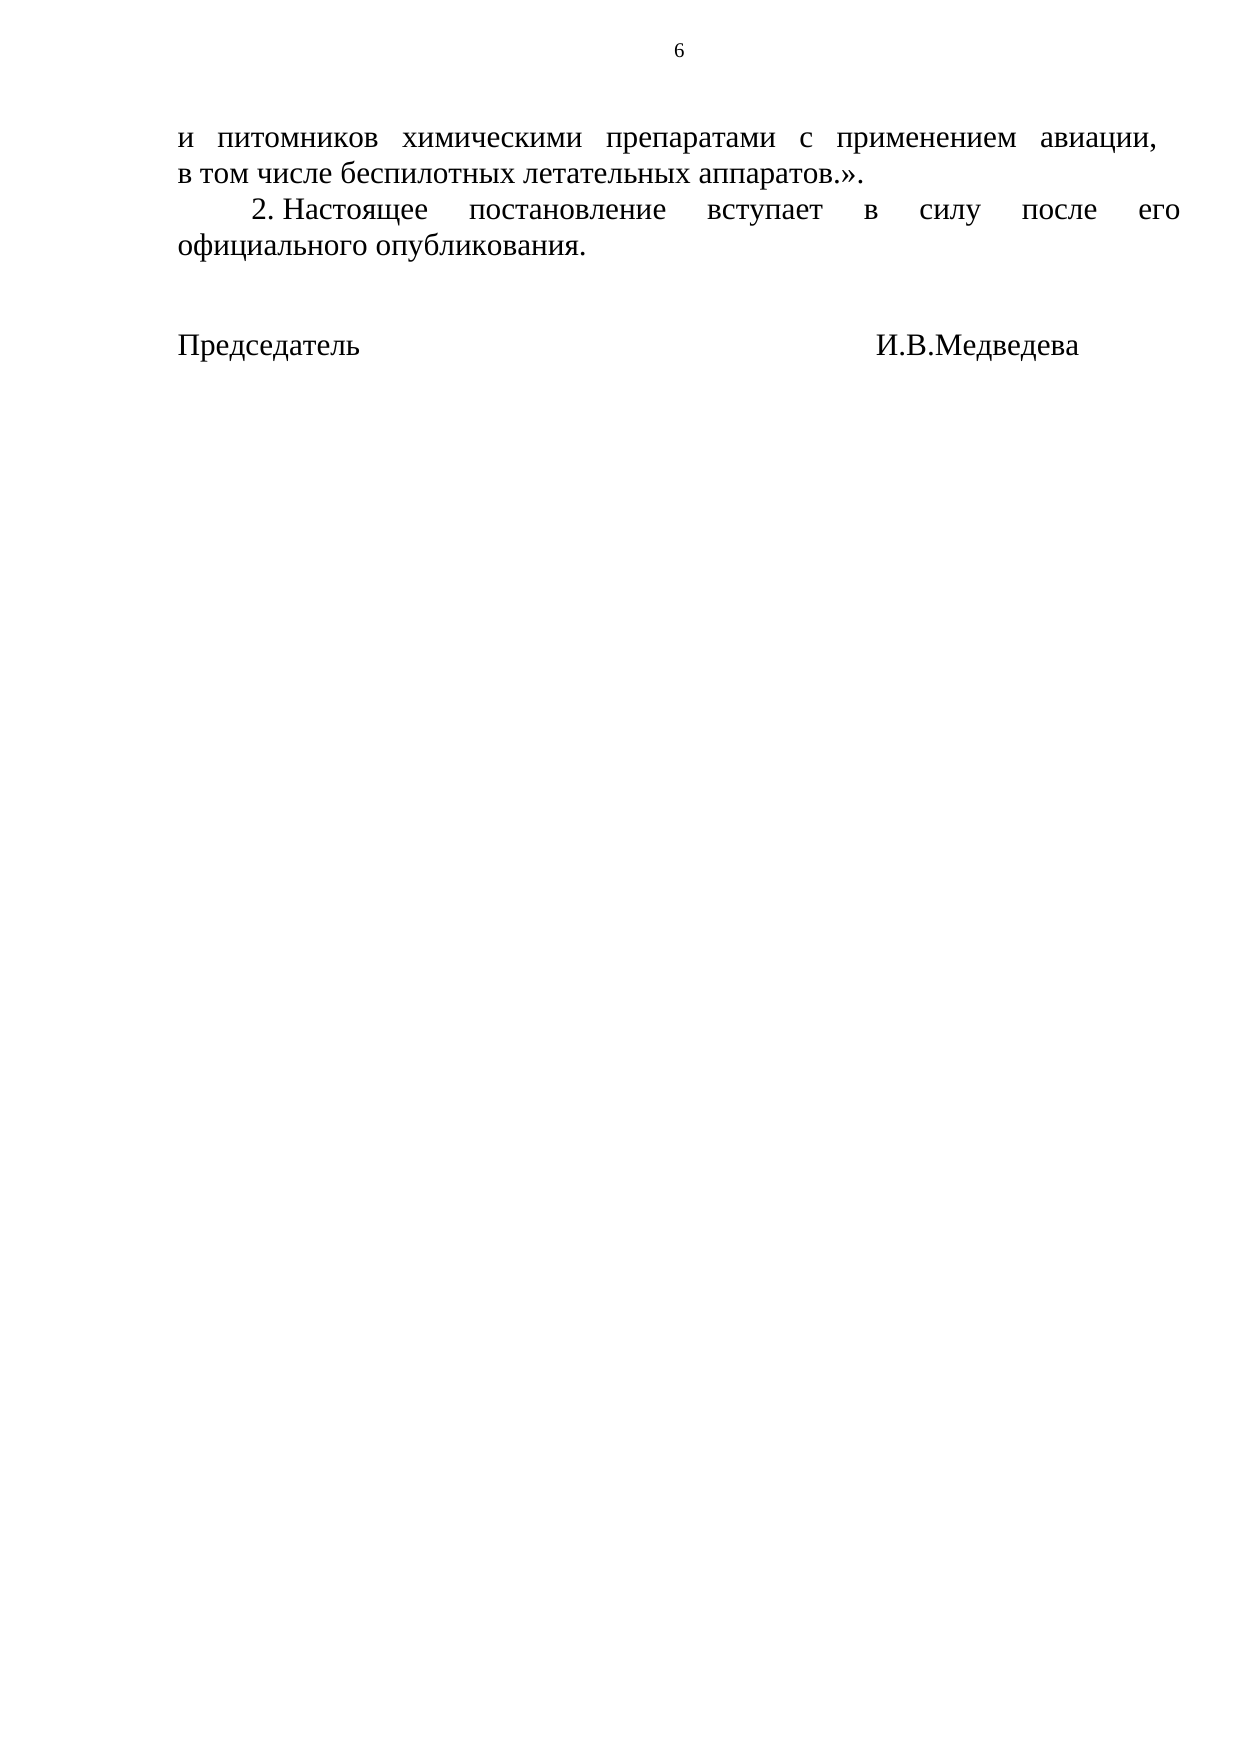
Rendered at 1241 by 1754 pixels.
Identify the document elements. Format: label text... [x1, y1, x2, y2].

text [177, 118, 1181, 190]
text Председатель И.В.Медведева [177, 328, 1181, 362]
text 2. Настоящее постановление вступает в силу после его официального опубликования. [177, 190, 1181, 262]
